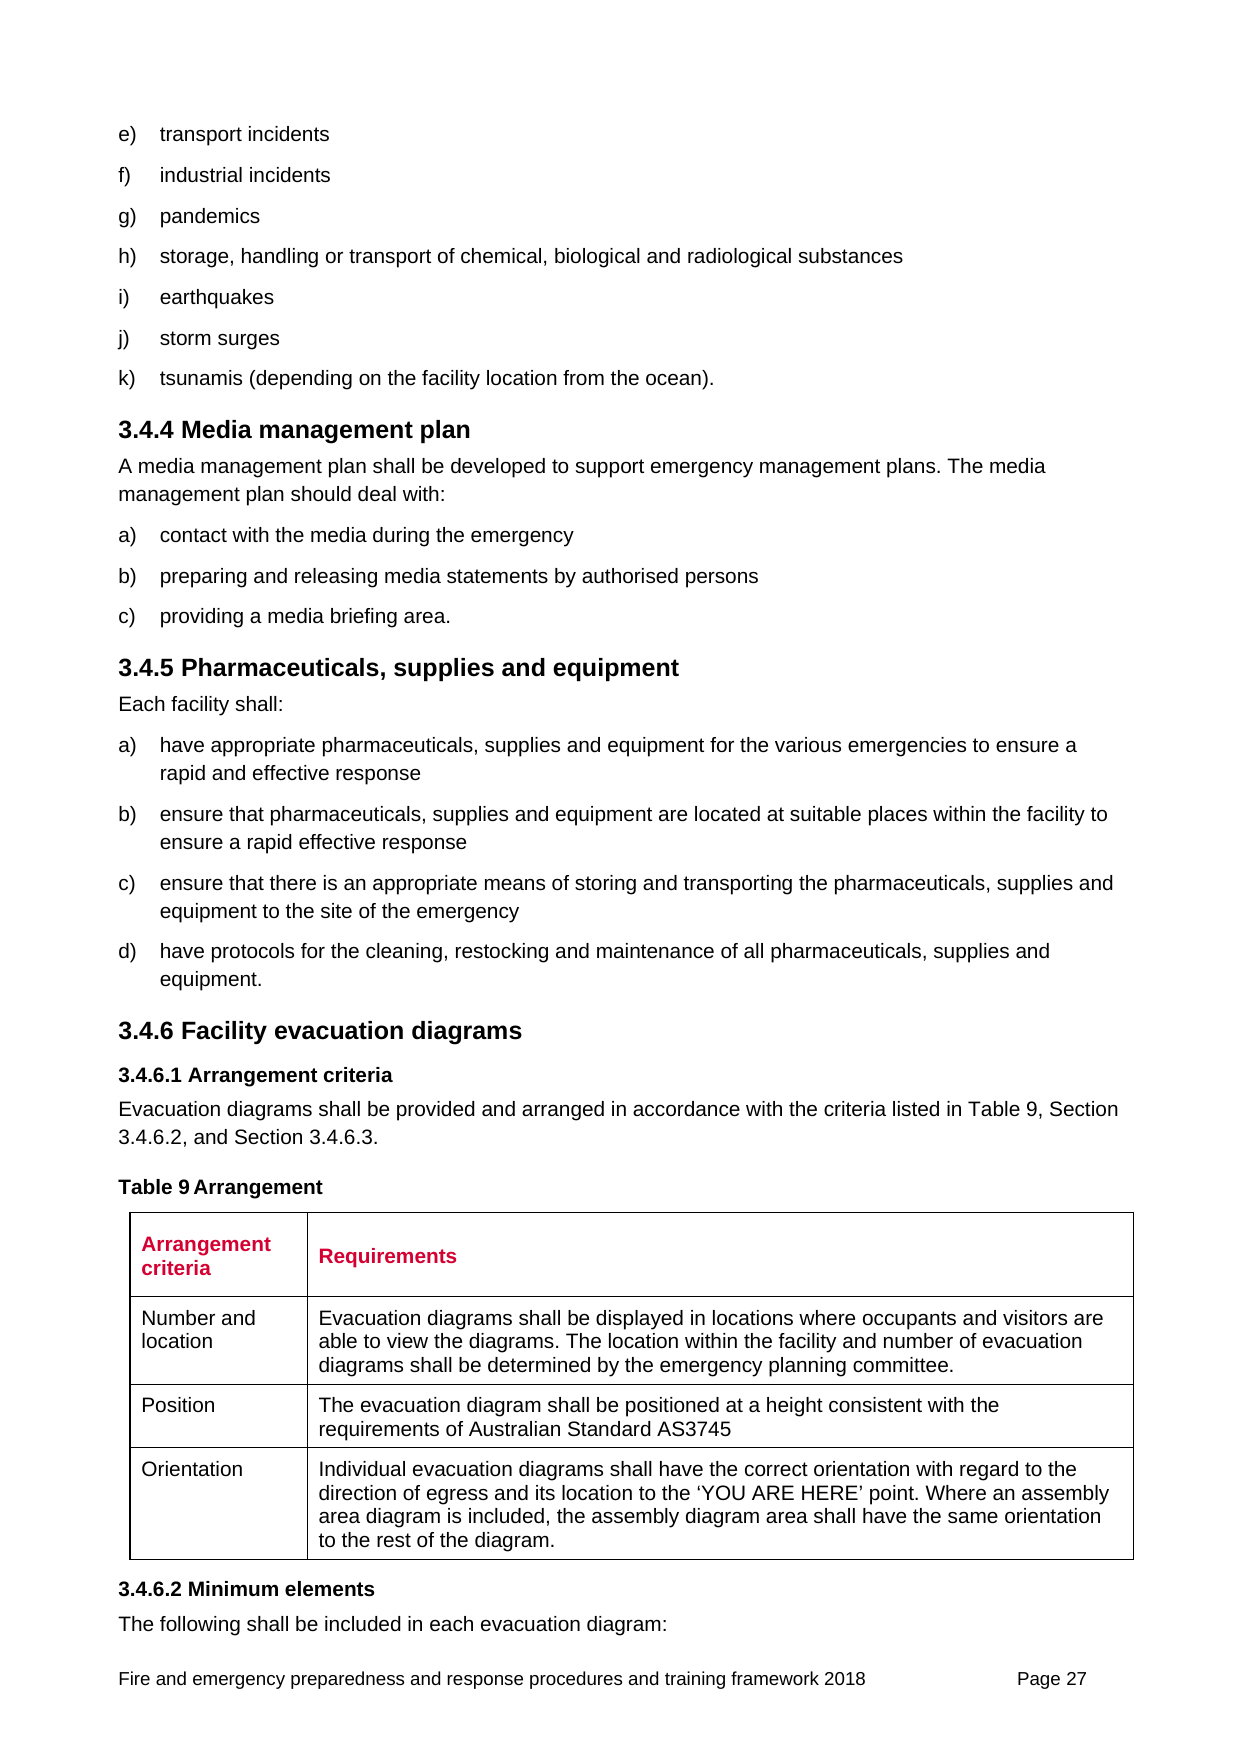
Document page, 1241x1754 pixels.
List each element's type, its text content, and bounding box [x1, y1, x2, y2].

list industrial incidents [118, 159, 1122, 187]
table_cell Number and location [131, 1297, 307, 1383]
table_cell Orientation [131, 1448, 307, 1558]
table_cell Evacuation diagrams shall be displayed in locations where occupants and visitors are able to view the diagrams. The location within the facility and number of evacuation diagrams shall be determined by the emergency planning committee. [308, 1297, 1133, 1383]
subtitle Facility evacuation diagrams [118, 1016, 1122, 1045]
list preparing and releasing media statements by authorised persons [118, 559, 1122, 587]
list storage, handling or transport of chemical, biological and radiological substances [118, 240, 1122, 268]
list pandemics [118, 199, 1122, 227]
list earthquakes [118, 281, 1122, 309]
text A media management plan shall be developed to support emergency management plans. The media management plan should deal with: [118, 450, 1122, 506]
list have appropriate pharmaceuticals, supplies and equipment for the various emergencies to ensure a rapid and effective response [118, 729, 1122, 785]
list contact with the media during the emergency [118, 519, 1122, 547]
list tsunamis (depending on the facility location from the ocean). [118, 362, 1122, 390]
list Arrangement criteria [118, 1064, 1122, 1087]
text Each facility shall: [118, 688, 1122, 716]
list providing a media briefing area. [118, 600, 1122, 628]
list ensure that pharmaceuticals, supplies and equipment are located at suitable places within the facility to ensure a rapid effective response [118, 797, 1122, 854]
list storm surges [118, 321, 1122, 349]
table_header Arrangement criteria [131, 1213, 307, 1296]
table_cell Position [131, 1385, 307, 1447]
text Evacuation diagrams shall be provided and arranged in accordance with the criteria listed in Table 9, Section 3.4.6.2, and Section 3.4.6.3. [118, 1093, 1122, 1149]
subtitle Media management plan [118, 415, 1122, 444]
list have protocols for the cleaning, restocking and maintenance of all pharmaceuticals, supplies and equipment. [118, 935, 1122, 991]
list Minimum elements [118, 1578, 1122, 1601]
list Arrangement [118, 1174, 1122, 1199]
text The following shall be included in each evacuation diagram: [118, 1607, 1122, 1636]
subtitle Pharmaceuticals, supplies and equipment [118, 653, 1122, 682]
table_cell The evacuation diagram shall be positioned at a height consistent with the requirements of Australian Standard AS3745 [308, 1385, 1133, 1447]
list ensure that there is an appropriate means of storing and transporting the pharmaceuticals, supplies and equipment to the site of the emergency [118, 866, 1122, 922]
table_header Requirements [308, 1213, 1133, 1296]
table_cell Individual evacuation diagrams shall have the correct orientation with regard to the direction of egress and its location to the ‘YOU ARE HERE’ point. Where an assembly area diagram is included, the assembly diagram area shall have the same orientation to the rest of the diagram. [308, 1448, 1133, 1558]
list transport incidents [118, 118, 1122, 146]
